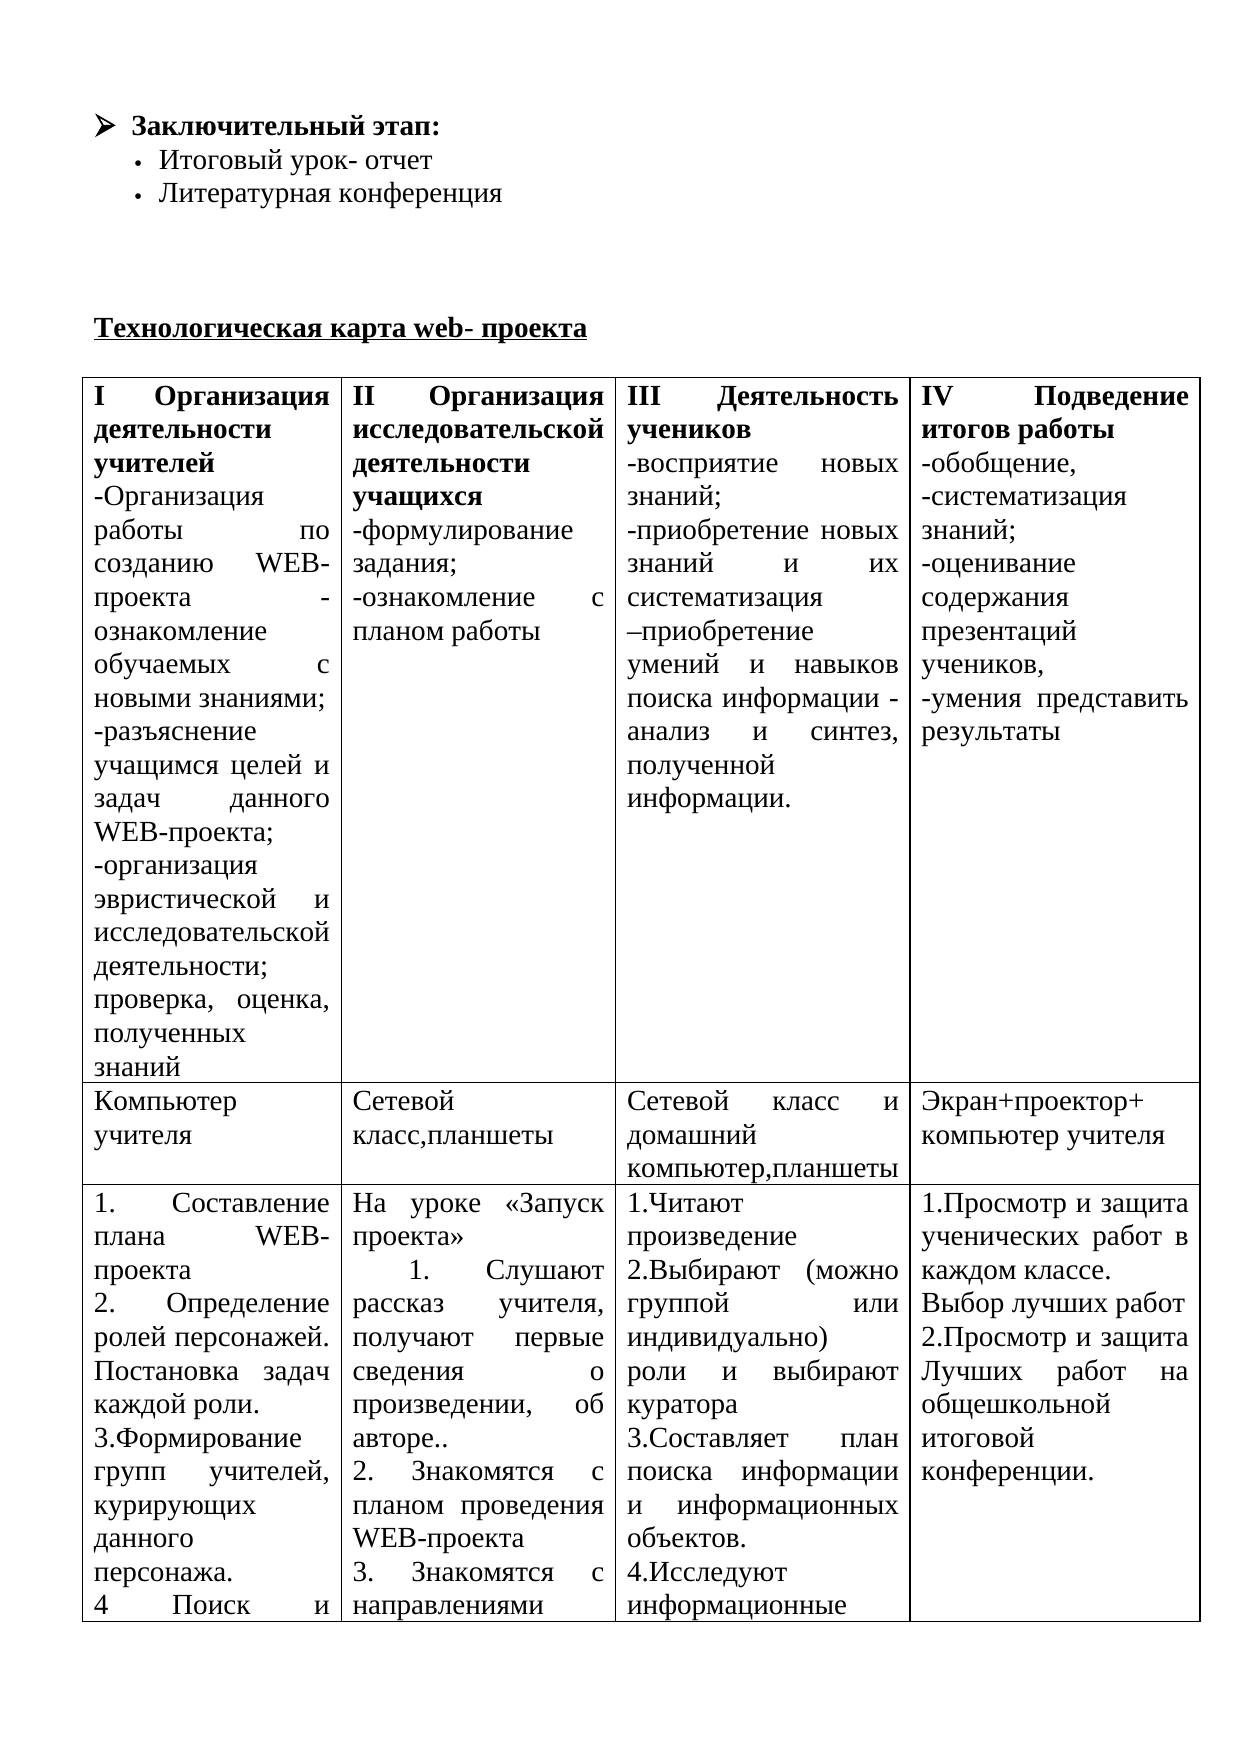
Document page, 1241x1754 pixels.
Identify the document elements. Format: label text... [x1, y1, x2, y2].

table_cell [911, 1185, 1199, 1621]
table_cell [83, 1185, 341, 1621]
text Технологическая карта web- проекта [94, 310, 1181, 343]
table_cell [342, 1185, 615, 1621]
table_header III Деятельность учеников -восприятие новых знаний; -приобретение новых знаний и их систематизация –приобретение умений и навыков поиска информации - анализ и синтез, полученной информации. [616, 378, 909, 1082]
table_cell Экран+проектор+ компьютер учителя [911, 1083, 1199, 1184]
table_cell Сетевой класс,планшеты [342, 1083, 615, 1184]
table_header IV Подведение итогов работы -обобщение, -систематизация знаний; -оценивание содержания презентаций учеников, -умения представить результаты [911, 378, 1199, 1082]
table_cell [616, 1185, 909, 1621]
list Итоговый урок- отчет [135, 142, 1181, 176]
table_cell Сетевой класс и домашний компьютер,планшеты [616, 1083, 909, 1184]
list Литературная конференция [135, 176, 1181, 209]
list Заключительный этап: [94, 108, 1181, 142]
table_header I Организация деятельности учителей -Организация работы по созданию WEB-проекта -ознакомление обучаемых с новыми знаниями; -разъяснение учащимся целей и задач данного WEB-проекта; -организация эвристической и исследовательской деятельности; проверка, оценка, полученных знаний [83, 378, 341, 1082]
table_header II Организация исследовательской деятельности учащихся -формулирование задания; -ознакомление с планом работы [342, 378, 615, 1082]
table_cell Компьютер учителя [83, 1083, 341, 1184]
